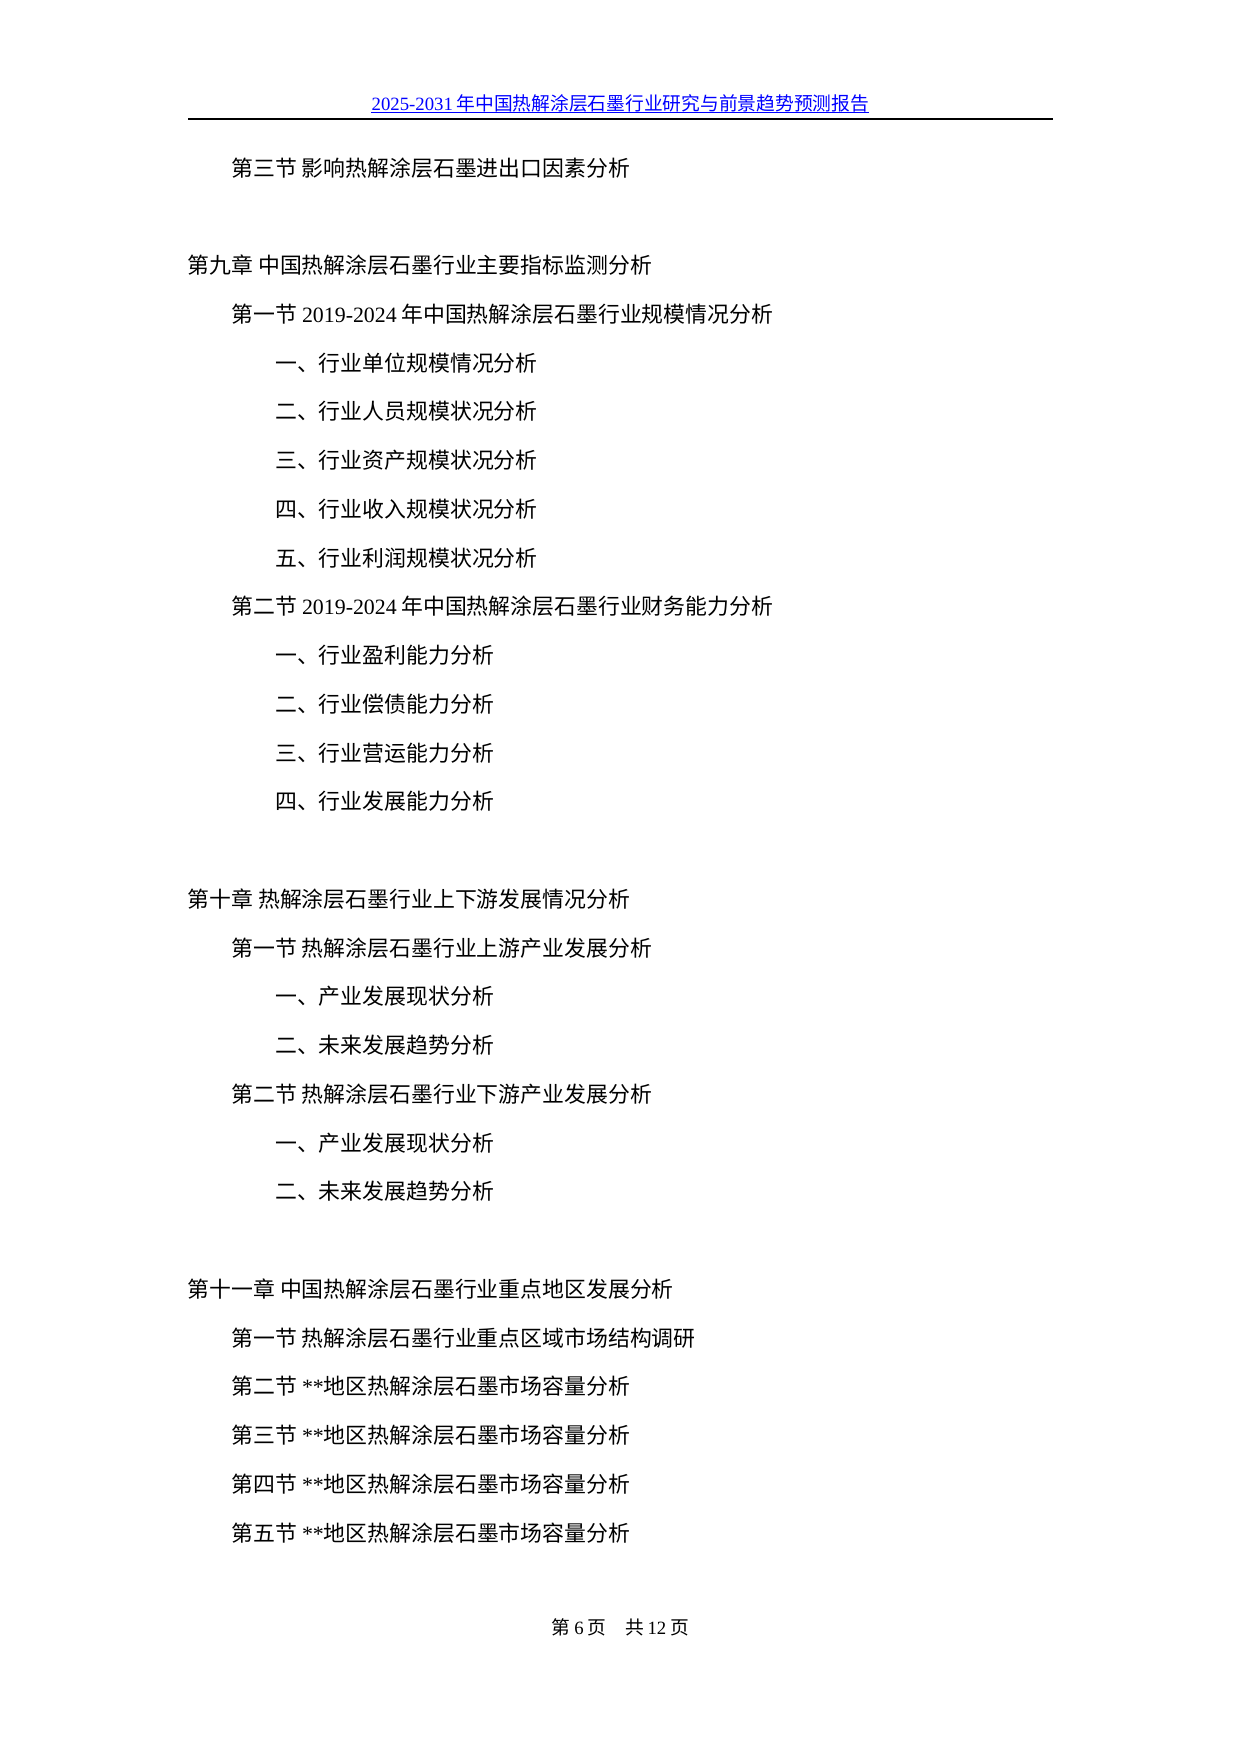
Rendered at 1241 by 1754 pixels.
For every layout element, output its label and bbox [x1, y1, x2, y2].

text [187, 150, 1053, 1548]
